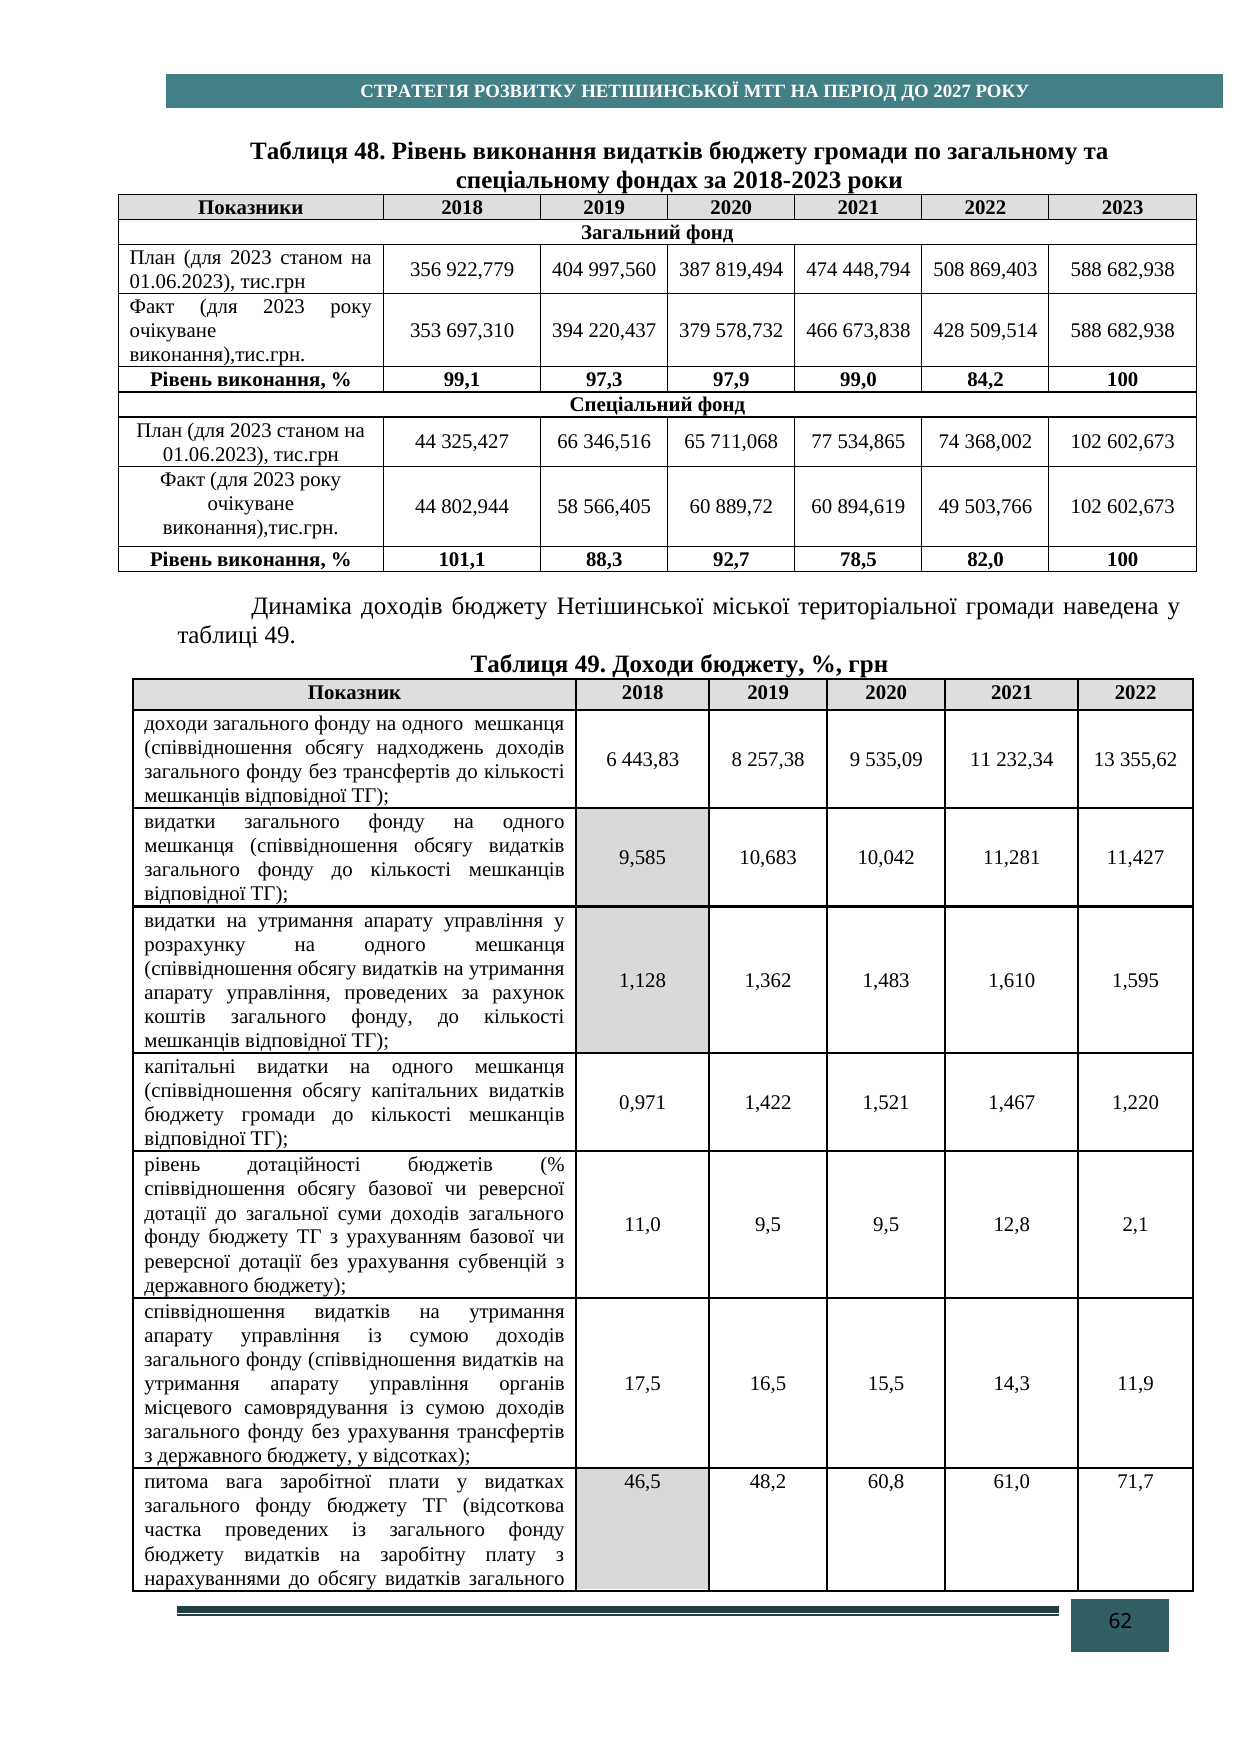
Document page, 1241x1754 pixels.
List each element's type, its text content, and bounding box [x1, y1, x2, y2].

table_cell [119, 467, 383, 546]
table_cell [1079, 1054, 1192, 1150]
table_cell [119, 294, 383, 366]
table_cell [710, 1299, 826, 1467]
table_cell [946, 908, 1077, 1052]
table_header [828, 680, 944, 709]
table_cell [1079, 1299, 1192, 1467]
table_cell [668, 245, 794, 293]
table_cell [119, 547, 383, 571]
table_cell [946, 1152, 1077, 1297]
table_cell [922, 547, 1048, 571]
text Таблиця 48. Рівень виконання видатків бюджету громади по загальному та спеціальному фондах за 2018-2023 роки [177, 136, 1181, 194]
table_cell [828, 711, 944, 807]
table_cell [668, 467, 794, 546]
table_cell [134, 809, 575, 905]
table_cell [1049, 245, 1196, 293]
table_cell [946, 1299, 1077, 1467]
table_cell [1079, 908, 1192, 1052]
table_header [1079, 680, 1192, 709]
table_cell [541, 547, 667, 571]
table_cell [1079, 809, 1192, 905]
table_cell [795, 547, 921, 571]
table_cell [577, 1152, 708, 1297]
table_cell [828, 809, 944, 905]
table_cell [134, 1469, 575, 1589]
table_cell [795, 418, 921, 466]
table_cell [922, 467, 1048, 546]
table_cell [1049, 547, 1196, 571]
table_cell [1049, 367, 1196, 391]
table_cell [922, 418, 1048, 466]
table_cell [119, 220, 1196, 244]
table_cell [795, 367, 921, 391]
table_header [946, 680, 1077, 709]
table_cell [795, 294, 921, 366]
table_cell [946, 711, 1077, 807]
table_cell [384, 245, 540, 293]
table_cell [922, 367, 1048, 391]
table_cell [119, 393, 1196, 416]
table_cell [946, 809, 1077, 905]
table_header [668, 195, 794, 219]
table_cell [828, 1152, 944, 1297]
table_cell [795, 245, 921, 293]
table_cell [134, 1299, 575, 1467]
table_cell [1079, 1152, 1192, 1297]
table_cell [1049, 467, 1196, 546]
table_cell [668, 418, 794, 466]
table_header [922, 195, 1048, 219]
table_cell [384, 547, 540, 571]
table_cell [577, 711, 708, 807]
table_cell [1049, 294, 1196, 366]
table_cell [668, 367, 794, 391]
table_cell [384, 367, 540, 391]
text Таблиця 49. Доходи бюджету, %, грн [177, 649, 1181, 677]
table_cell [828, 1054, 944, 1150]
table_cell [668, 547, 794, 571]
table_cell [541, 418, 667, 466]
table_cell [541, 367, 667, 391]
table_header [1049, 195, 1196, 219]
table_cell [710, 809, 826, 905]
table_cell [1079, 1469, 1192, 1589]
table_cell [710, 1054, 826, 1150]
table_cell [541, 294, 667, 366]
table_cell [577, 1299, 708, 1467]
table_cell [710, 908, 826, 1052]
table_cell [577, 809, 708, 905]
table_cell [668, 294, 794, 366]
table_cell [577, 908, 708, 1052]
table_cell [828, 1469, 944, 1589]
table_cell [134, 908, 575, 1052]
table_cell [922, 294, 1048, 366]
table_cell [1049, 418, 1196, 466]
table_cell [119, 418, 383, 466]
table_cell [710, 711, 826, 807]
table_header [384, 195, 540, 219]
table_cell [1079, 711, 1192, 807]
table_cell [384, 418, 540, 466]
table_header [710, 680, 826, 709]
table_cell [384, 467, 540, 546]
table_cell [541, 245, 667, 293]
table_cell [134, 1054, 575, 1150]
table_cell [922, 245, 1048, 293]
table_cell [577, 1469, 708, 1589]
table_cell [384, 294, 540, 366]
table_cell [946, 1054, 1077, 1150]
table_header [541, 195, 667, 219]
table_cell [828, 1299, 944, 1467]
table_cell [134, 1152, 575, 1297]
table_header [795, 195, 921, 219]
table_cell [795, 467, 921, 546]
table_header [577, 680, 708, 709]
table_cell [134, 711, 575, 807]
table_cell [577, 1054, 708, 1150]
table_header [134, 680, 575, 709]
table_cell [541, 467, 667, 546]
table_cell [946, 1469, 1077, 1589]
text Динаміка доходів бюджету Нетішинської міської територіальної громади наведена у таблиці 49. [177, 591, 1181, 649]
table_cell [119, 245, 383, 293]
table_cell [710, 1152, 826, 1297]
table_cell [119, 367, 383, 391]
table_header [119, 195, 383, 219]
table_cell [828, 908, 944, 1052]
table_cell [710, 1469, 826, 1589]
